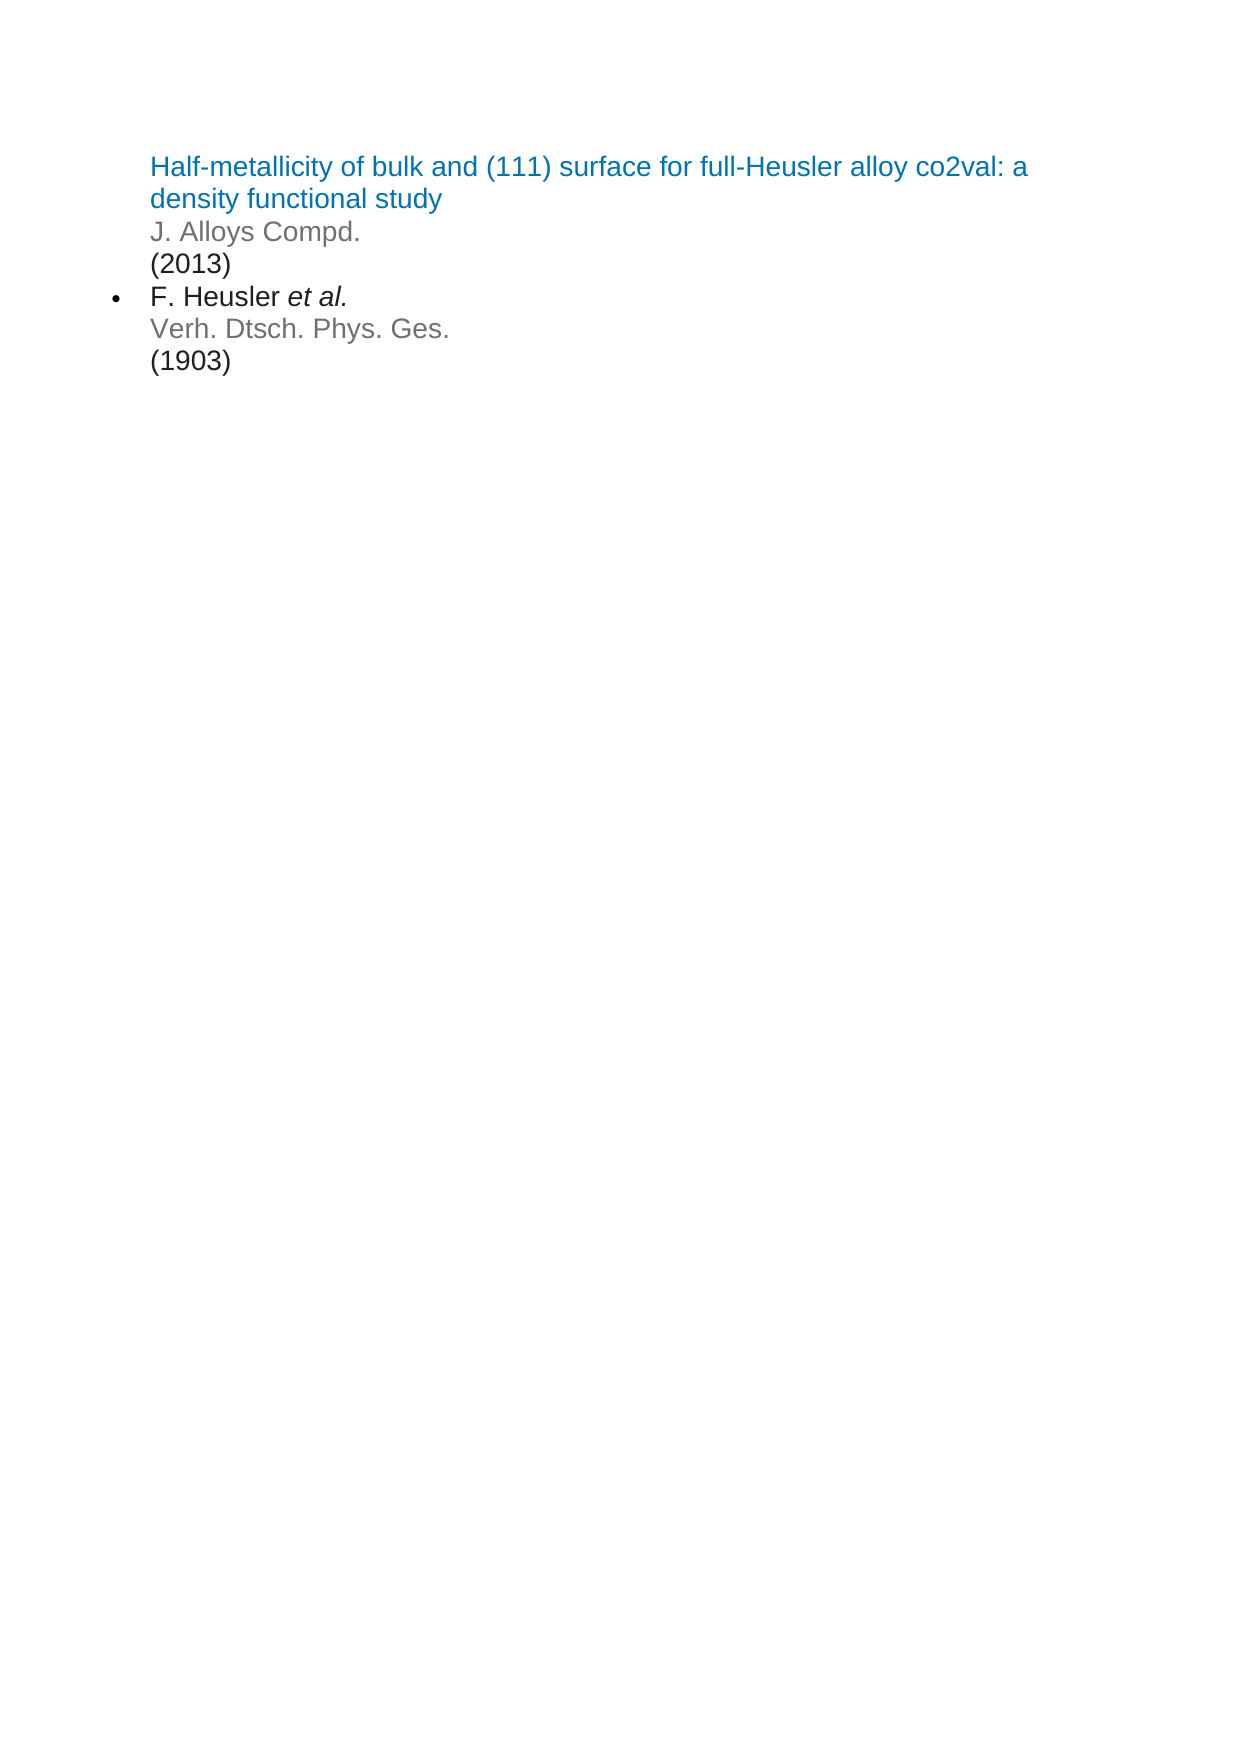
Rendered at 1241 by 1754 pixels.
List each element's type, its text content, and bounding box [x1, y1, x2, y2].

text J. Alloys Compd. [150, 215, 1090, 247]
text (2013) [150, 247, 1090, 279]
text Half-metallicity of bulk and (111) surface for full-Heusler alloy co2val: a density functional study [150, 150, 1090, 215]
text Verh. Dtsch. Phys. Ges. [150, 312, 1090, 344]
list F. Heusler et al. [112, 279, 1090, 312]
text (1903) [150, 344, 1090, 377]
